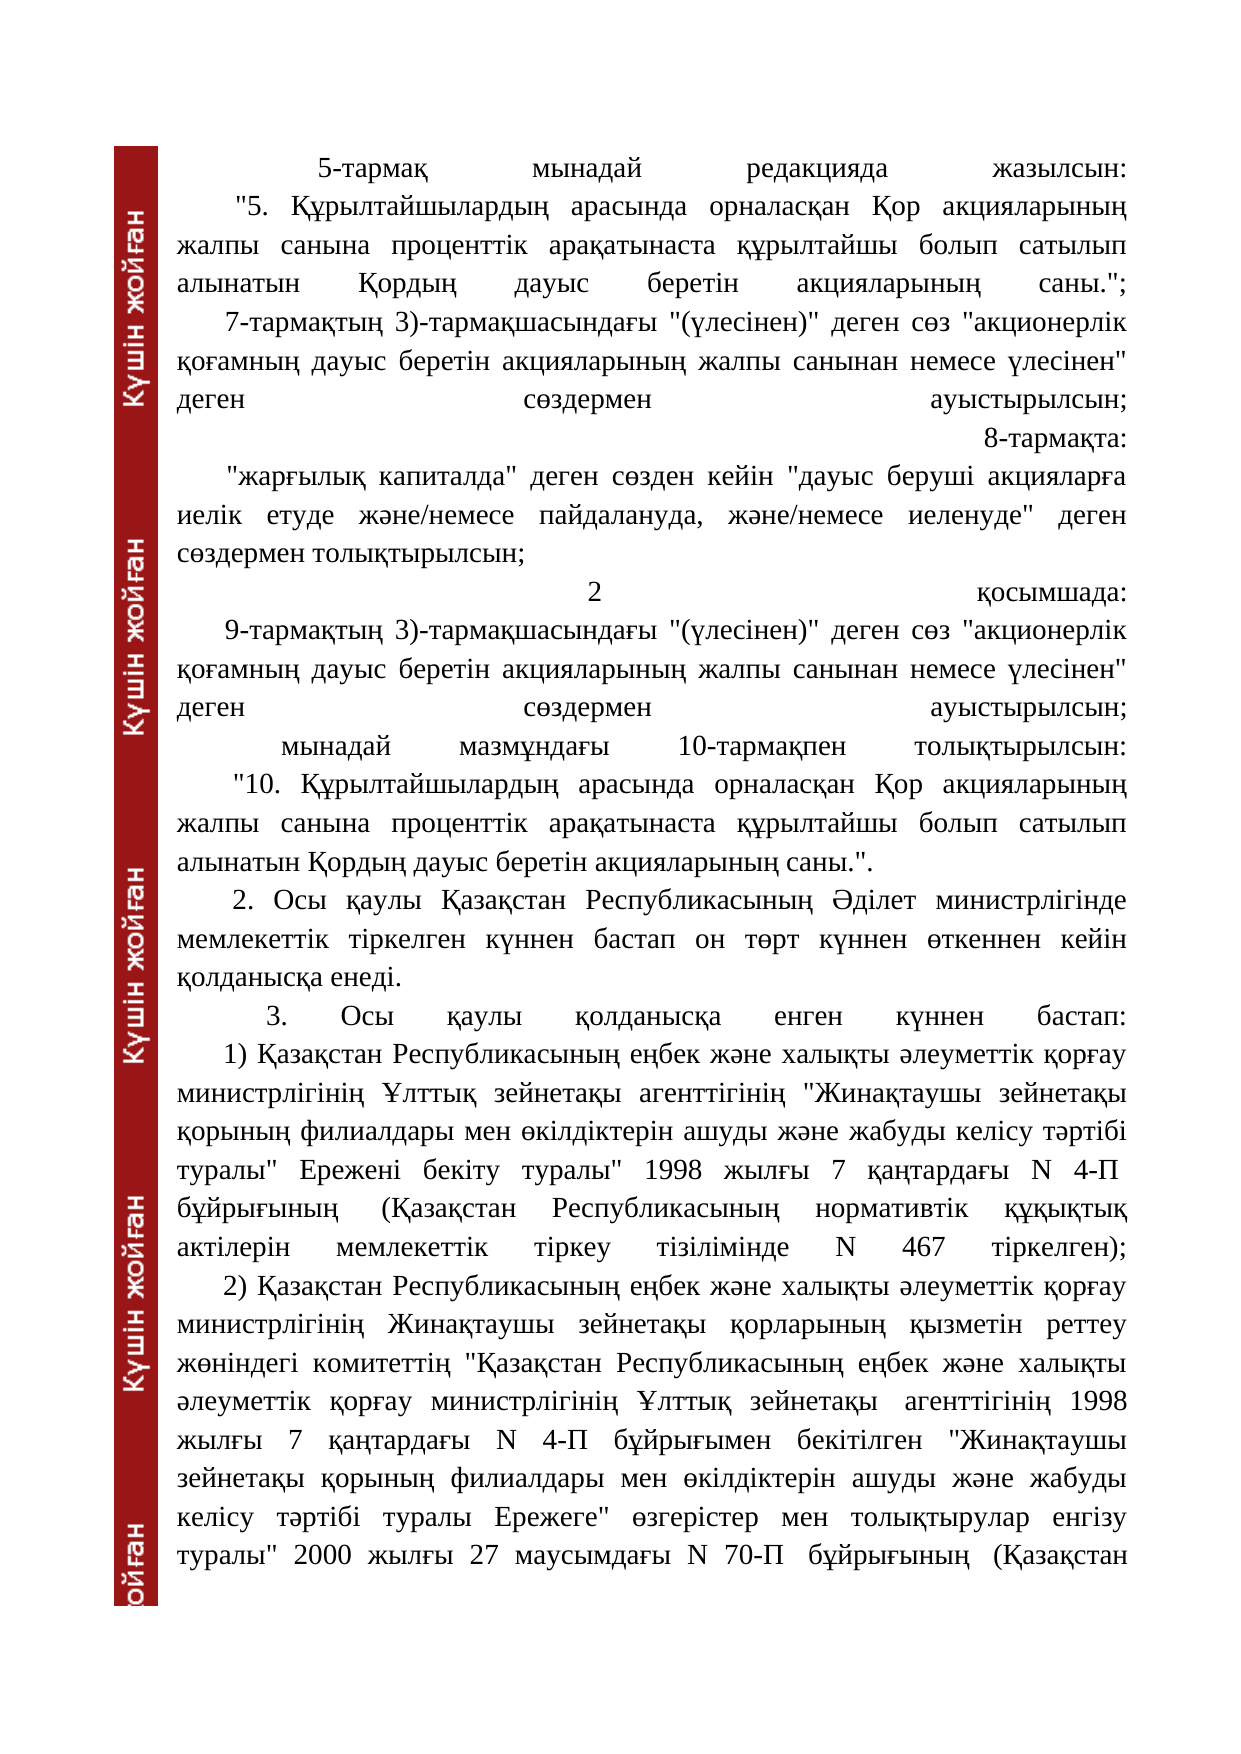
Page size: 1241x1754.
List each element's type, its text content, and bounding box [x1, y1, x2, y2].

picture [114, 1571, 158, 1606]
text 2. Осы қаулы Қазақстан Республикасының Әдiлет министрлiгiнде мемлекеттiк тiркелген күннен бастап он төрт күннен өткеннен кейiн қолданысқа енедi. [112, 882, 1128, 993]
picture [114, 993, 158, 998]
picture [114, 146, 158, 150]
picture [114, 877, 158, 882]
text 2 қосымшада: 9-тармақтың 3)-тармақшасындағы "(үлесiнен)" деген сөз "акционерлiк қоғамның дауыс беретiн акцияларының жалпы санынан немесе үлесiнен" деген сөздермен ауыстырылсын; мынадай мазмұндағы 10-тармақпен толықтырылсын: "10. Құрылтайшылардың арасында орналасқан Қор акцияларының жалпы санына проценттiк арақатынаста құрылтайшы болып сатылып алынатын Қордың дауыс беретiн акцияларының саны.". [112, 574, 1128, 877]
picture [114, 569, 158, 574]
